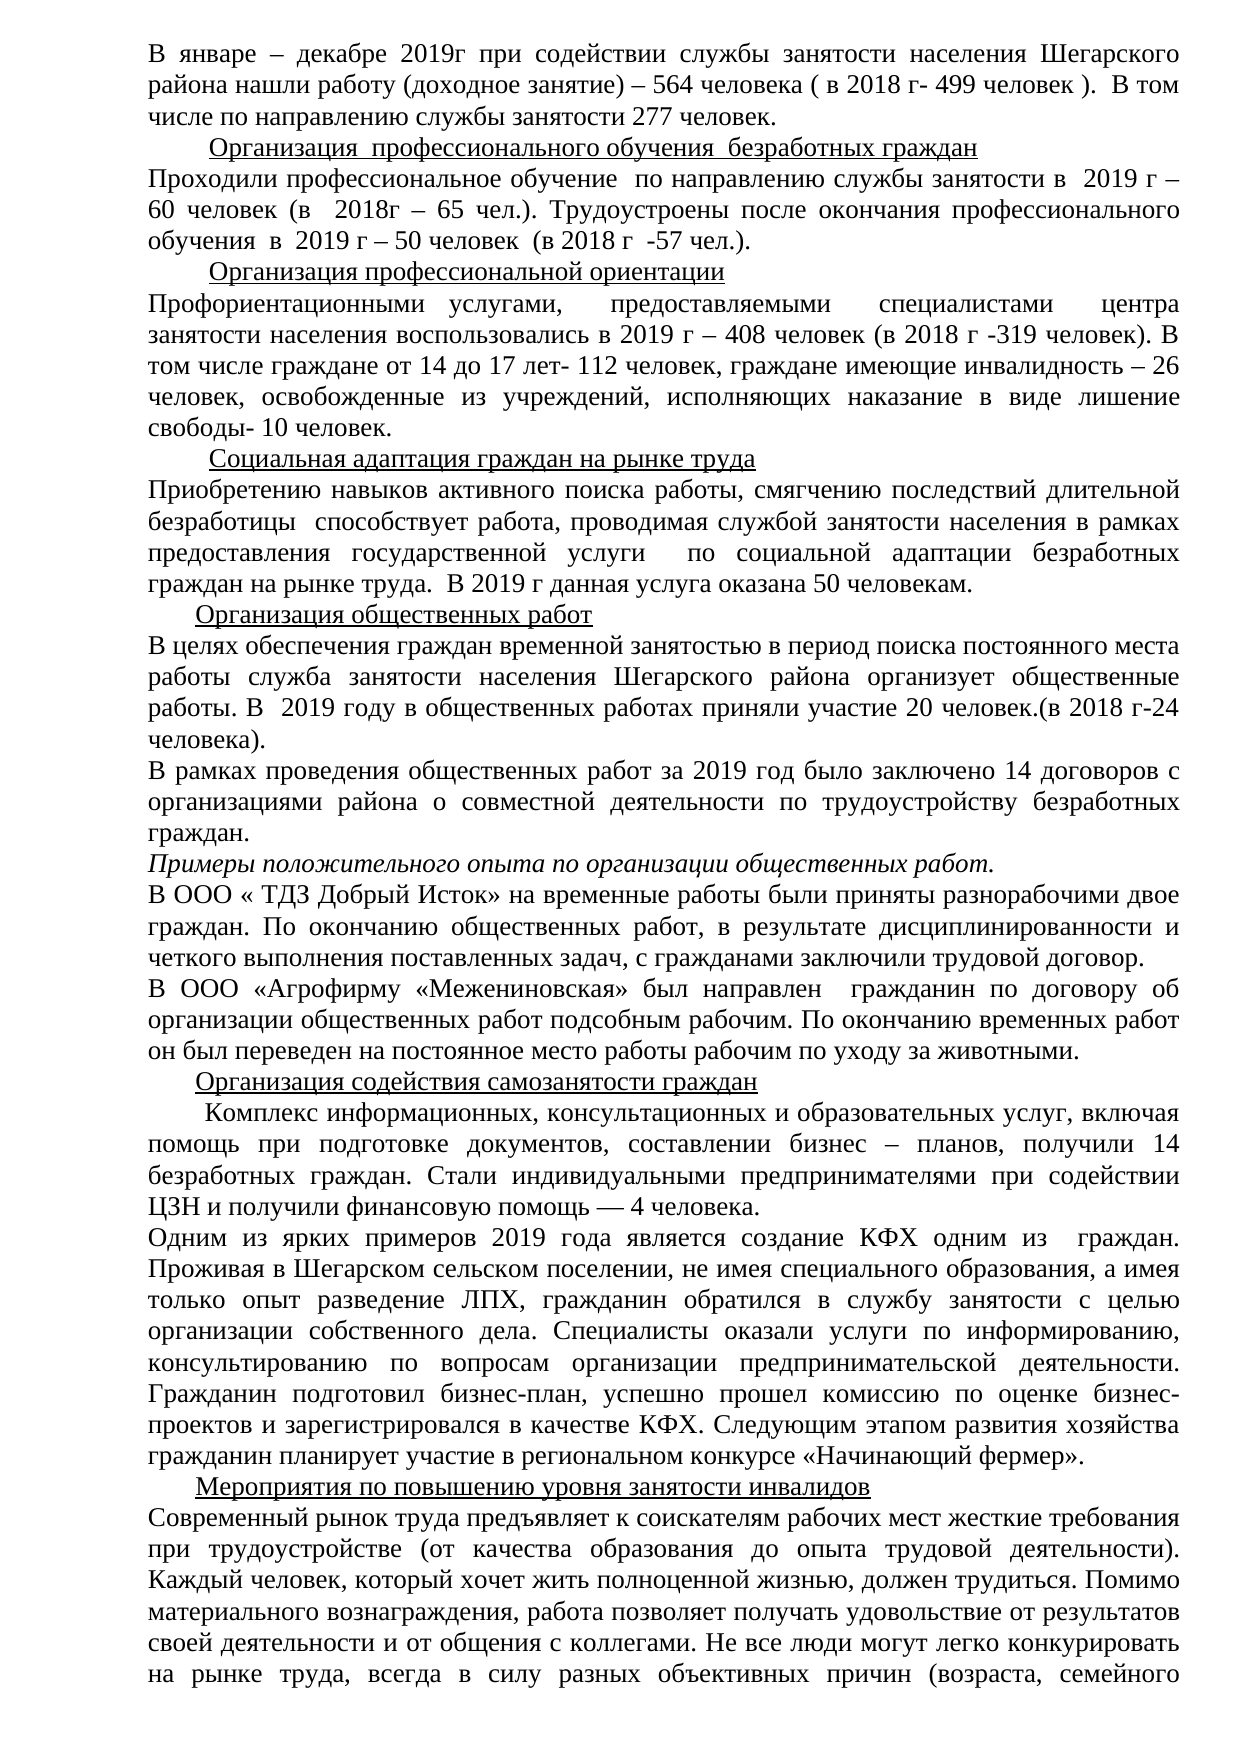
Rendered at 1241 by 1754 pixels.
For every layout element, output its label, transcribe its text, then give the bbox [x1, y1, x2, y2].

text Социальная адаптация граждан на рынке труда [148, 442, 1181, 473]
text В январе – декабре 2019г при содействии службы занятости населения Шегарского района нашли работу (доходное занятие) – 564 человека ( в 2018 г- 499 человек ). В том числе по направлению службы занятости 277 человек. [148, 37, 1181, 131]
text Комплекс информационных, консультационных и образовательных услуг, включая помощь при подготовке документов, составлении бизнес – планов, получили 14 безработных граждан. Стали индивидуальными предпринимателями при содействии ЦЗН и получили финансовую помощь — 4 человека. [148, 1096, 1181, 1221]
text Приобретению навыков активного поиска работы, смягчению последствий длительной безработицы способствует работа, проводимая службой занятости населения в рамках предоставления государственной услуги по социальной адаптации безработных граждан на рынке труда. В 2019 г данная услуга оказана 50 человекам. [148, 473, 1181, 598]
text Организация общественных работ [148, 598, 1181, 629]
text В целях обеспечения граждан временной занятостью в период поиска постоянного места работы служба занятости населения Шегарского района организует общественные работы. В 2019 году в общественных работах приняли участие 20 человек.(в 2018 г-24 человека). [148, 629, 1181, 754]
text Мероприятия по повышению уровня занятости инвалидов [148, 1470, 1181, 1501]
text В ООО « ТДЗ Добрый Исток» на временные работы были приняты разнорабочими двое граждан. По окончанию общественных работ, в результате дисциплинированности и четкого выполнения поставленных задач, с гражданами заключили трудовой договор. [148, 878, 1181, 972]
text Организация содействия самозанятости граждан [148, 1065, 1181, 1096]
text Организация профессиональной ориентации [148, 256, 1181, 287]
text Одним из ярких примеров 2019 года является создание КФХ одним из граждан. Проживая в Шегарском сельском поселении, не имея специального образования, а имея только опыт разведение ЛПХ, гражданин обратился в службу занятости с целью организации собственного дела. Специалисты оказали услуги по информированию, консультированию по вопросам организации предпринимательской деятельности. Гражданин подготовил бизнес-план, успешно прошел комиссию по оценке бизнес-проектов и зарегистрировался в качестве КФХ. Следующим этапом развития хозяйства гражданин планирует участие в региональном конкурсе «Начинающий фермер». [148, 1221, 1181, 1470]
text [148, 1501, 1181, 1688]
text Примеры положительного опыта по организации общественных работ. [148, 847, 1181, 878]
text Организация профессионального обучения безработных граждан [148, 131, 1181, 162]
text В ООО «Агрофирму «Межениновская» был направлен гражданин по договору об организации общественных работ подсобным рабочим. По окончанию временных работ он был переведен на постоянное место работы рабочим по уходу за животными. [148, 972, 1181, 1065]
text Профориентационными услугами, предоставляемыми специалистами центра занятости населения воспользовались в 2019 г – 408 человек (в 2018 г -319 человек). В том числе граждане от 14 до 17 лет- 112 человек, граждане имеющие инвалидность – 26 человек, освобожденные из учреждений, исполняющих наказание в виде лишение свободы- 10 человек. [148, 287, 1181, 442]
text В рамках проведения общественных работ за 2019 год было заключено 14 договоров с организациями района о совместной деятельности по трудоустройству безработных граждан. [148, 754, 1181, 847]
text Проходили профессиональное обучение по направлению службы занятости в 2019 г – 60 человек (в 2018г – 65 чел.). Трудоустроены после окончания профессионального обучения в 2019 г – 50 человек (в 2018 г -57 чел.). [148, 162, 1181, 256]
